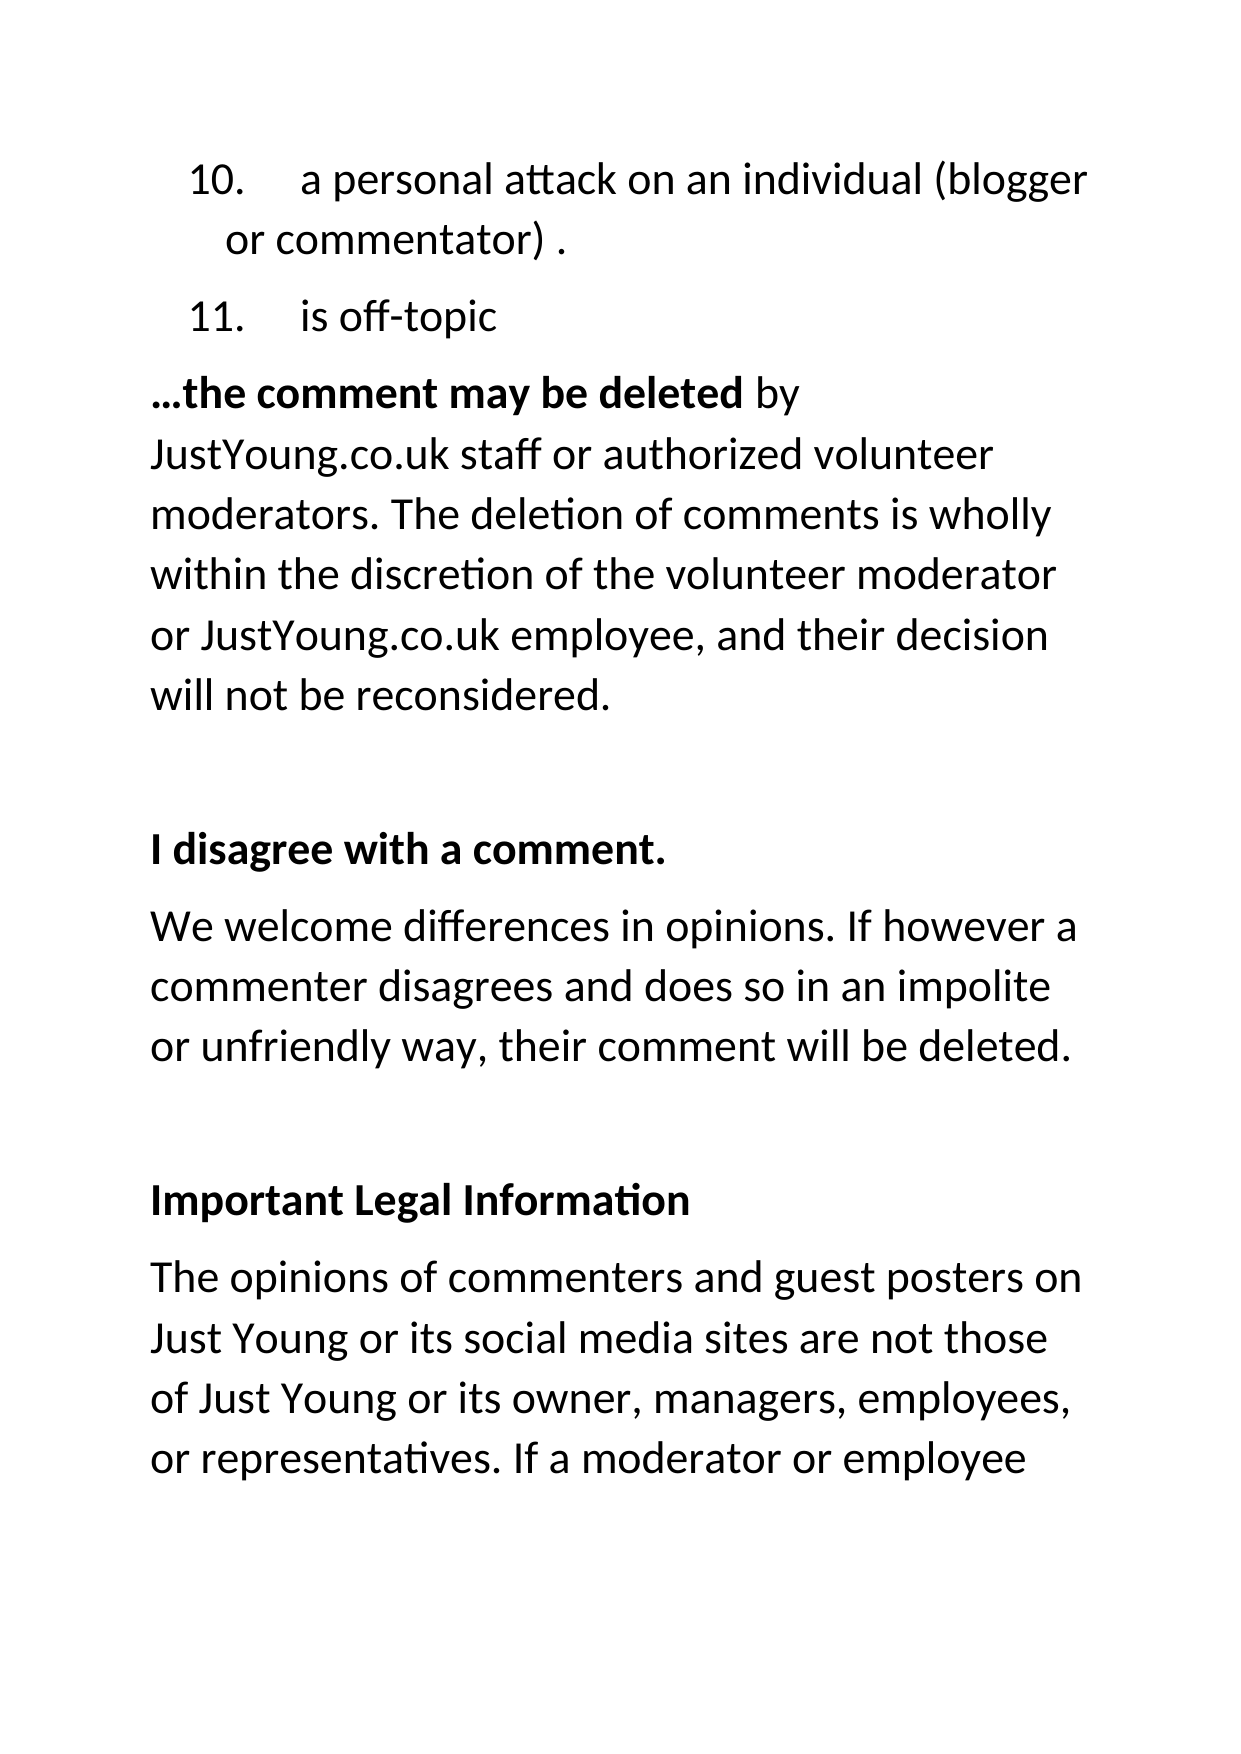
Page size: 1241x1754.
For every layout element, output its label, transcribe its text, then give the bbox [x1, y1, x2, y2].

list is off-topic [187, 287, 1090, 343]
text …the comment may be deleted by JustYoung.co.uk staff or authorized volunteer moderators. The deletion of comments is wholly within the discretion of the volunteer moderator or JustYoung.co.uk employee, and their decision will not be reconsidered. [150, 364, 1090, 722]
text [150, 1248, 1090, 1485]
text We welcome differences in opinions. If however a commenter disagrees and does so in an impolite or unfriendly way, their comment will be deleted. [150, 897, 1090, 1073]
text Important Legal Information [150, 1171, 1090, 1227]
text I disagree with a comment. [150, 820, 1090, 876]
list a personal attack on an individual (blogger or commentator) . [187, 150, 1090, 266]
